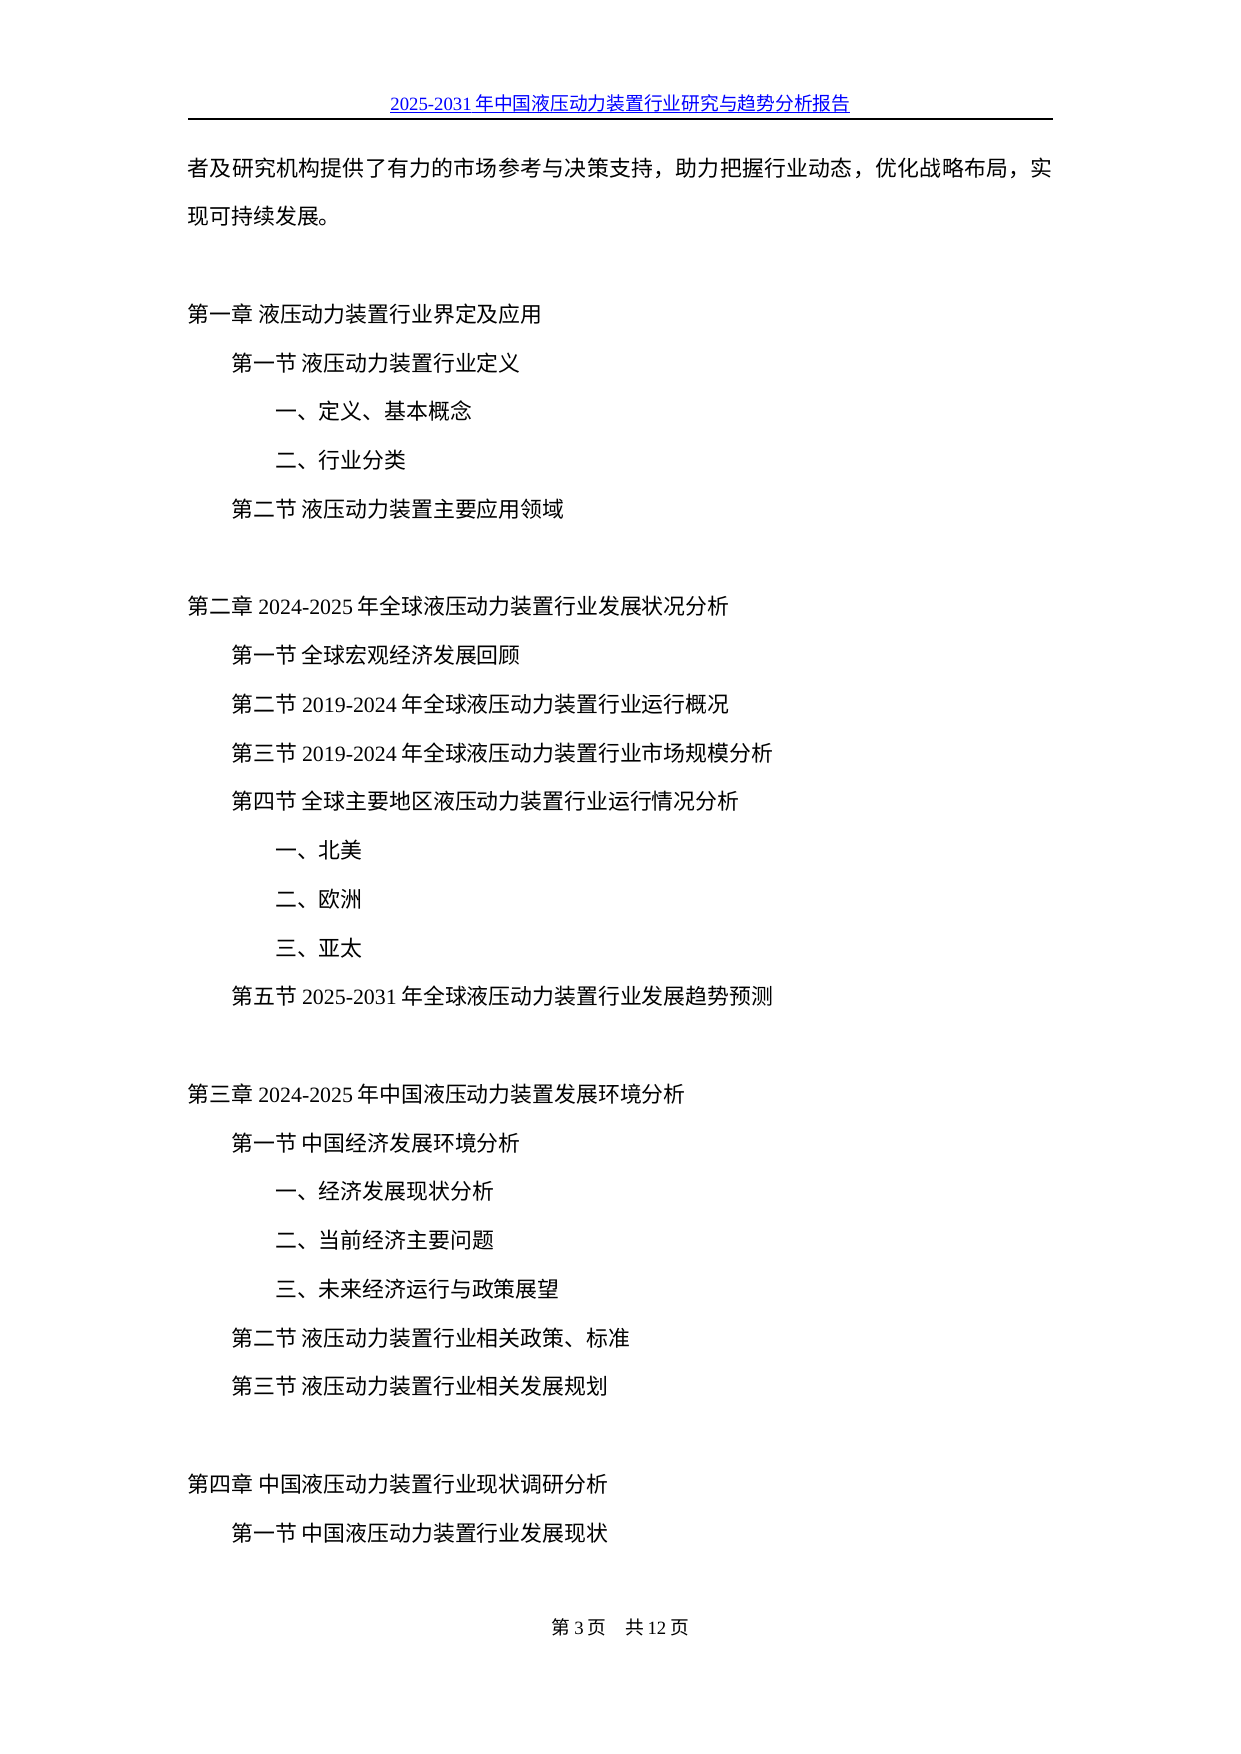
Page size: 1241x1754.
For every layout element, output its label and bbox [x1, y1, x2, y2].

text [187, 150, 1053, 1548]
